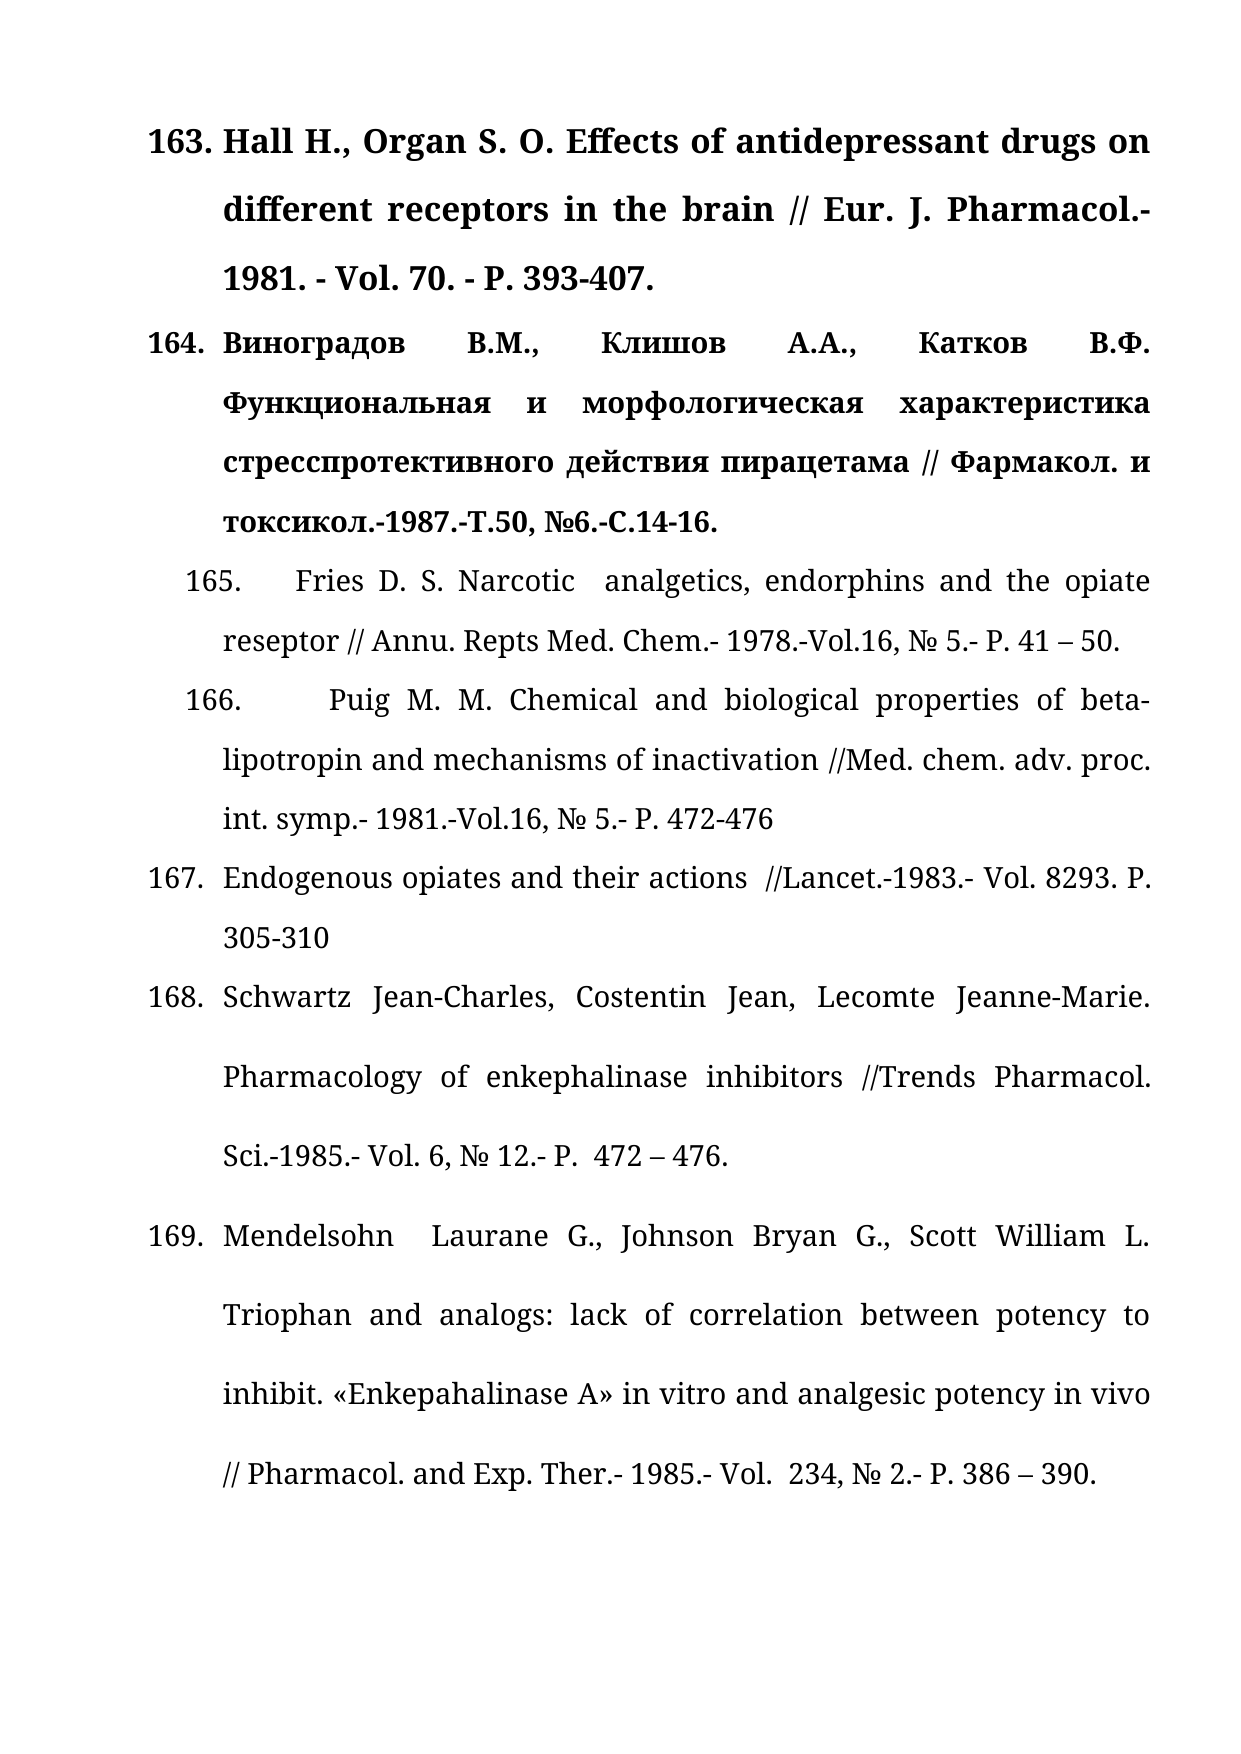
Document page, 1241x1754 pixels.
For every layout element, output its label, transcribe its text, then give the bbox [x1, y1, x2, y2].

list Puig M. M. Chemical and biological properties of beta-lipotropin and mechanisms of inactivation //Med. chem. adv. proc. int. symp.- 1981.-Vol.16, № 5.- P. 472-476 [185, 679, 1152, 838]
list Виноградов В.М., Клишов А.А., Катков В.Ф. Функциональная и морфологическая характеристика стресспротективного действия пирацетама // Фармакол. и токсикол.-1987.-Т.50, №6.-С.14-16. [148, 322, 1152, 541]
list Mendelsohn Laurane G., Johnson Bryan G., Scott William L. Triophan and analogs: lack of correlation between potency to inhibit. «Enkepahalinase A» in vitro and analgesic potency in vivo // Pharmacol. and Exp. Ther.- 1985.- Vol. 234, № 2.- P. 386 – 390. [148, 1215, 1152, 1493]
list Fries D. S. Narcotic analgetics, endorphins and the opiate reseptor // Annu. Repts Med. Chem.- 1978.-Vol.16, № 5.- P. 41 – 50. [185, 560, 1152, 659]
list Schwartz Jean-Charles, Costentin Jean, Lecomte Jeanne-Marie. Pharmacology of enkephalinase inhibitors //Trends Pharmacol. Sci.-1985.- Vol. 6, № 12.- P. 472 – 476. [148, 977, 1152, 1175]
list Endogenous opiates and their actions //Lancet.-1983.- Vol. 8293. Р. 305-310 [148, 858, 1152, 957]
title Hall H., Organ S. O. Effects of antidepressant drugs on different receptors in the brain // Eur. J. Pharmacol.- 1981. - Vol. 70. - P. 393-407. [148, 118, 1152, 300]
